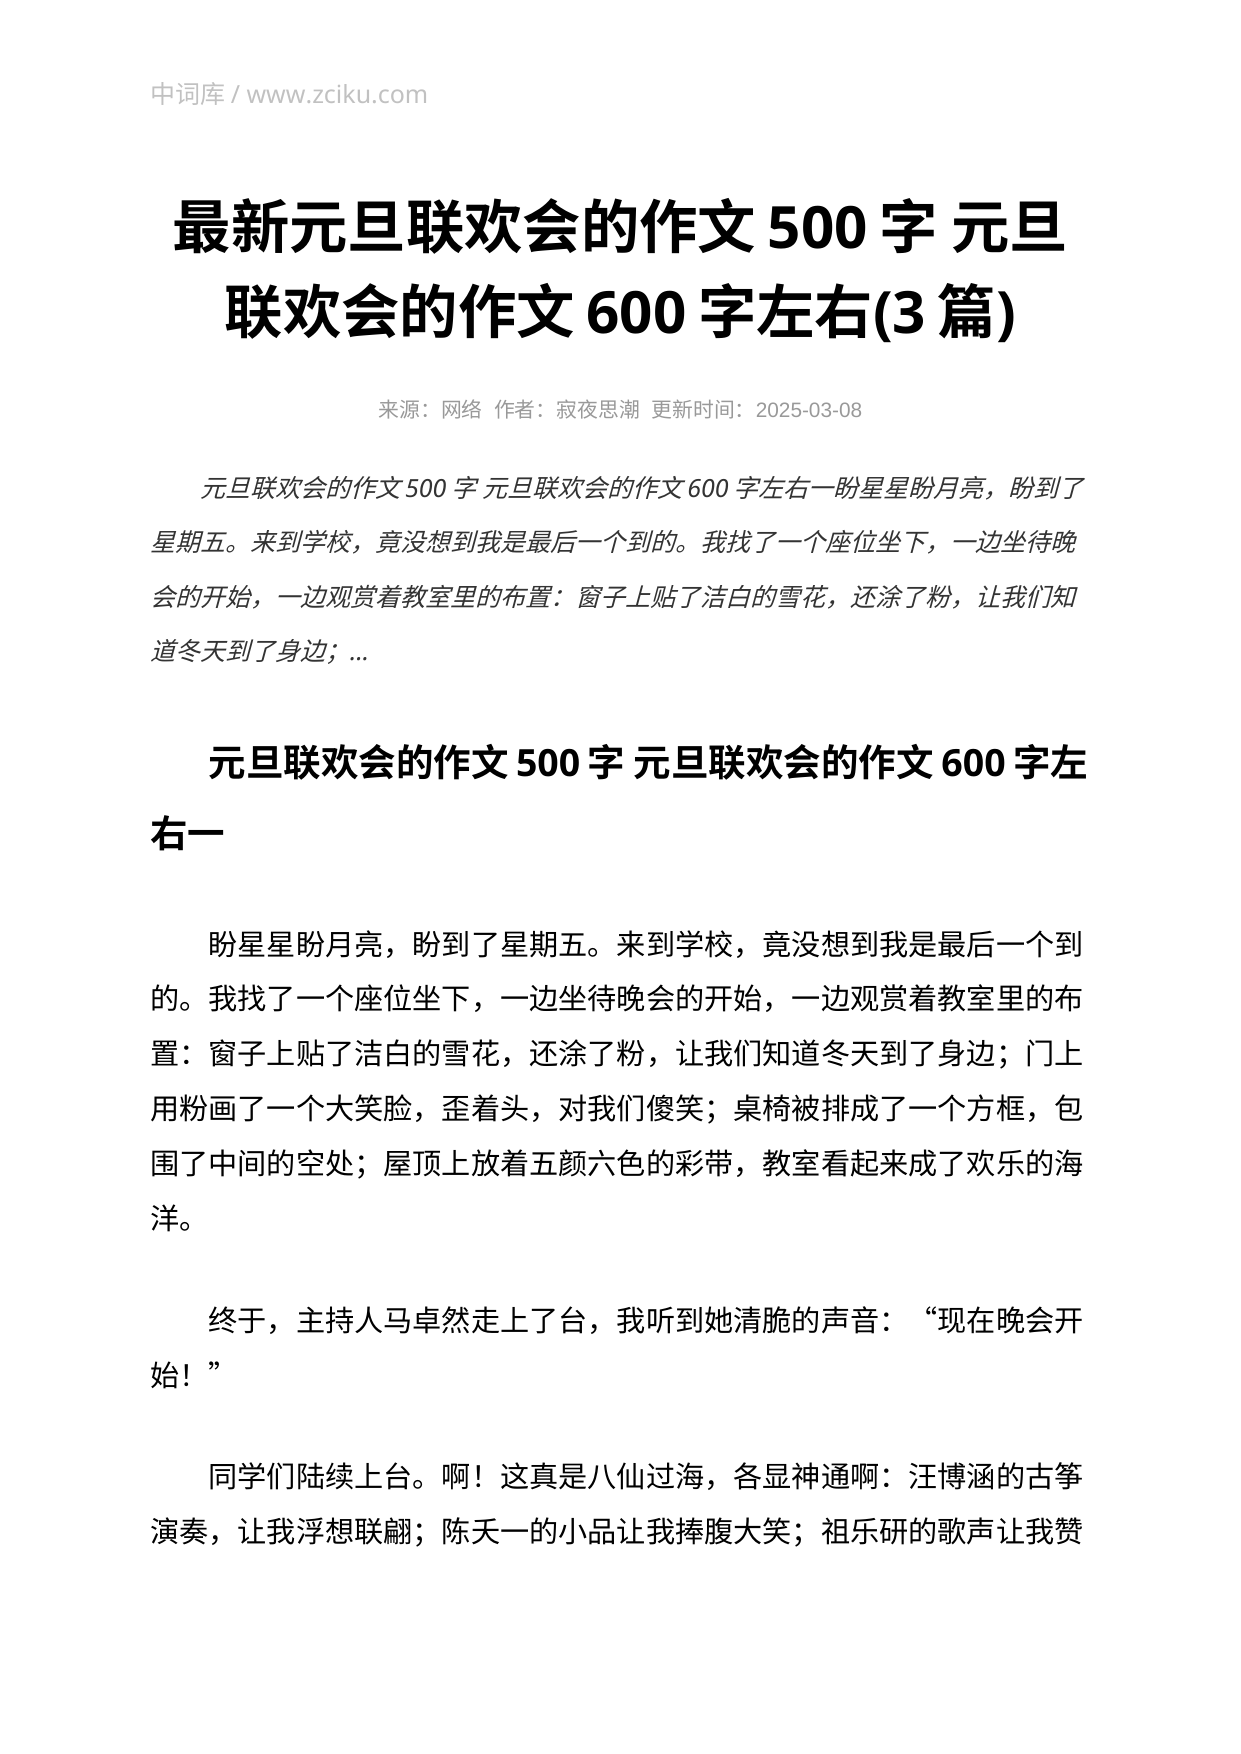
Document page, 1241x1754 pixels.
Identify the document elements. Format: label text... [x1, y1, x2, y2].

text 元旦联欢会的作文500字 元旦联欢会的作文600字左右一 [150, 733, 1090, 858]
text 终于，主持人马卓然走上了台，我听到她清脆的声音：“现在晚会开始！” [150, 1297, 1090, 1394]
text 来源：网络 作者：寂夜思潮 更新时间：2025-03-08 [150, 398, 1090, 422]
text 元旦联欢会的作文500字 元旦联欢会的作文600字左右一盼星星盼月亮，盼到了星期五。来到学校，竟没想到我是最后一个到的。我找了一个座位坐下，一边坐待晚会的开始，一边观赏着教室里的布置：窗子上贴了洁白的雪花，还涂了粉，让我们知道冬天到了身边；... [150, 468, 1090, 668]
text 盼星星盼月亮，盼到了星期五。来到学校，竟没想到我是最后一个到的。我找了一个座位坐下，一边坐待晚会的开始，一边观赏着教室里的布置：窗子上贴了洁白的雪花，还涂了粉，让我们知道冬天到了身边；门上用粉画了一个大笑脸，歪着头，对我们傻笑；桌椅被排成了一个方框，包围了中间的空处；屋顶上放着五颜六色的彩带，教室看起来成了欢乐的海洋。 [150, 921, 1090, 1238]
subtitle 最新元旦联欢会的作文500字 元旦联欢会的作文600字左右(3篇) [150, 181, 1090, 351]
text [150, 1454, 1090, 1551]
